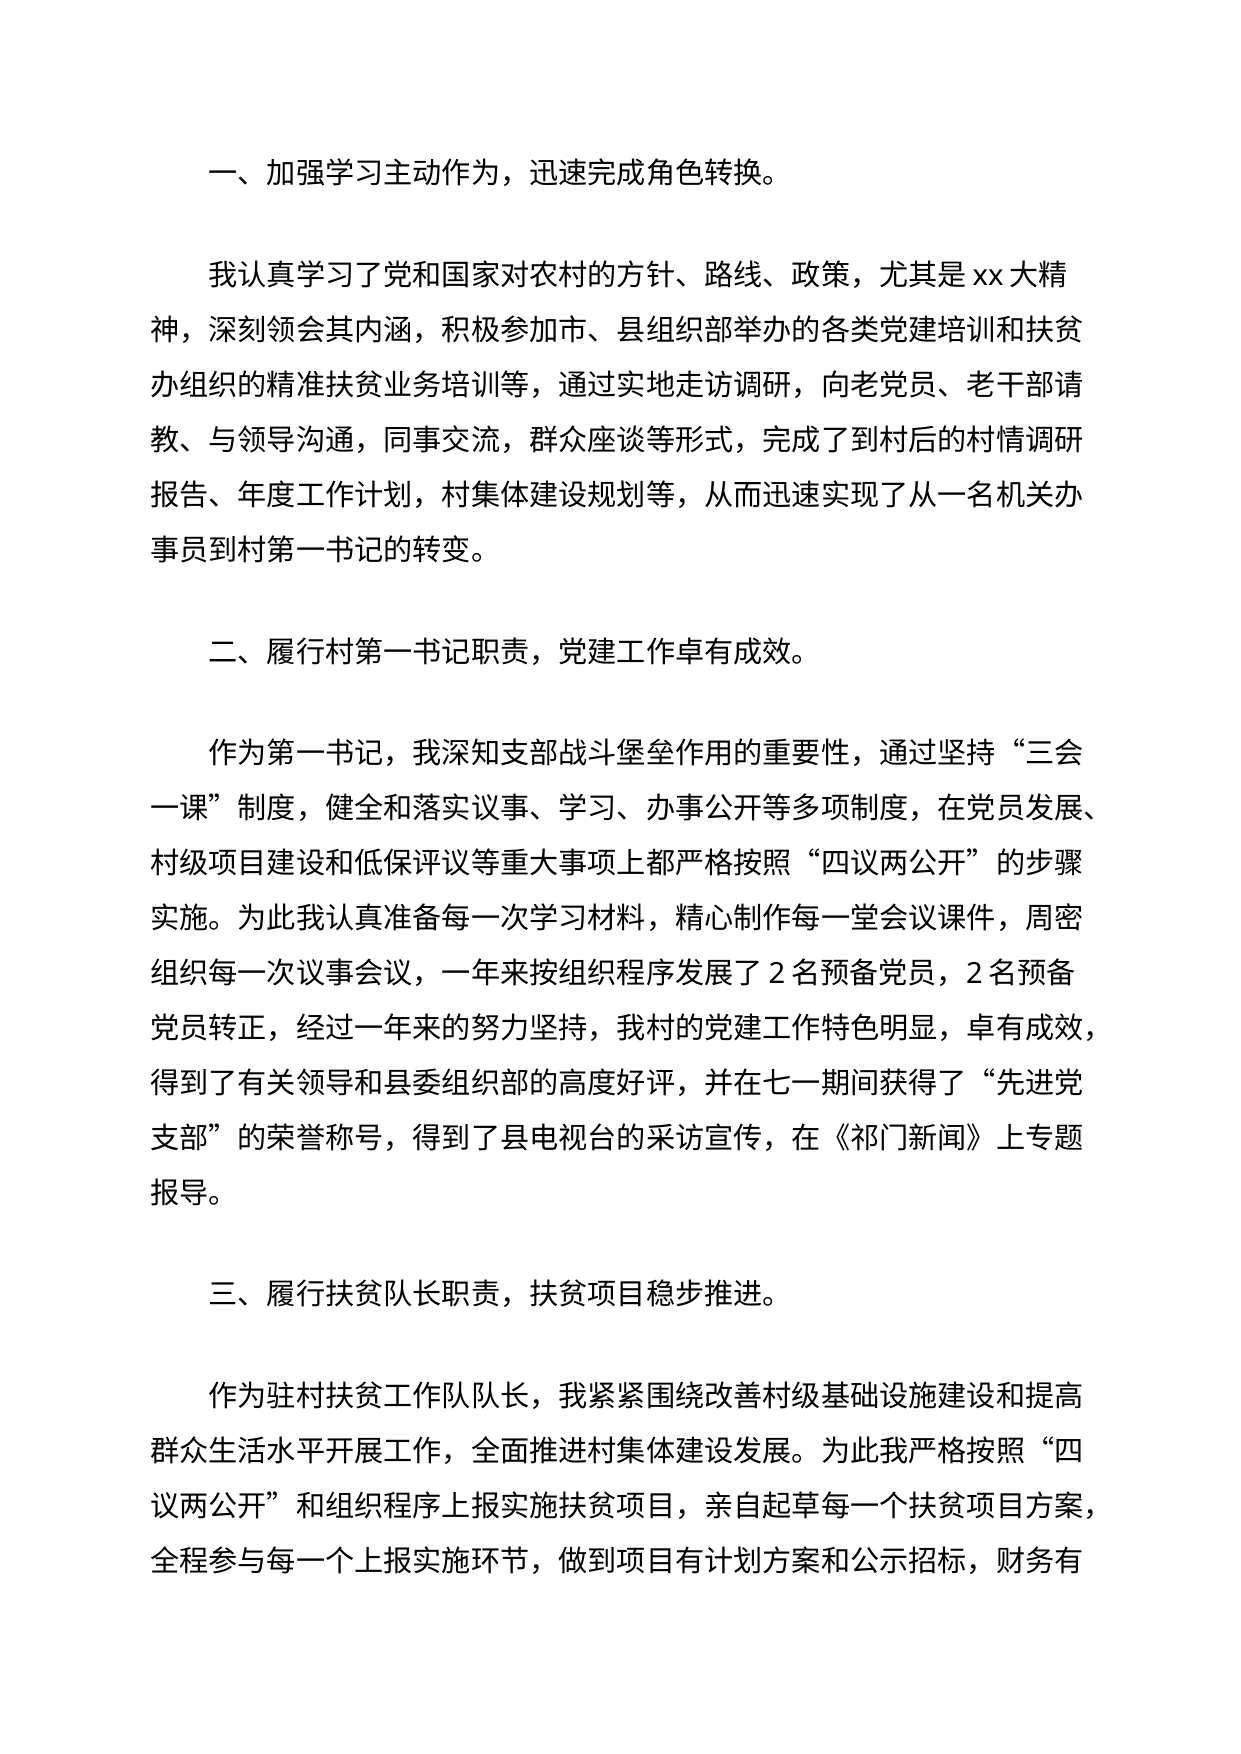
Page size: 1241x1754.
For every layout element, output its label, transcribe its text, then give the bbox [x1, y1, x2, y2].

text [150, 1373, 1090, 1580]
text 作为第一书记，我深知支部战斗堡垒作用的重要性，通过坚持“三会一课”制度，健全和落实议事、学习、办事公开等多项制度，在党员发展、村级项目建设和低保评议等重大事项上都严格按照“四议两公开”的步骤实施。为此我认真准备每一次学习材料，精心制作每一堂会议课件，周密组织每一次议事会议，一年来按组织程序发展了2名预备党员，2名预备党员转正，经过一年来的努力坚持，我村的党建工作特色明显，卓有成效，得到了有关领导和县委组织部的高度好评，并在七一期间获得了“先进党支部”的荣誉称号，得到了县电视台的采访宣传，在《祁门新闻》上专题报导。 [150, 730, 1090, 1211]
text 一、加强学习主动作为，迅速完成角色转换。 [150, 150, 1090, 192]
text 二、履行村第一书记职责，党建工作卓有成效。 [150, 628, 1090, 670]
text 我认真学习了党和国家对农村的方针、路线、政策，尤其是xx大精神，深刻领会其内涵，积极参加市、县组织部举办的各类党建培训和扶贫办组织的精准扶贫业务培训等，通过实地走访调研，向老党员、老干部请教、与领导沟通，同事交流，群众座谈等形式，完成了到村后的村情调研报告、年度工作计划，村集体建设规划等，从而迅速实现了从一名机关办事员到村第一书记的转变。 [150, 252, 1090, 569]
text 三、履行扶贫队长职责，扶贫项目稳步推进。 [150, 1271, 1090, 1313]
